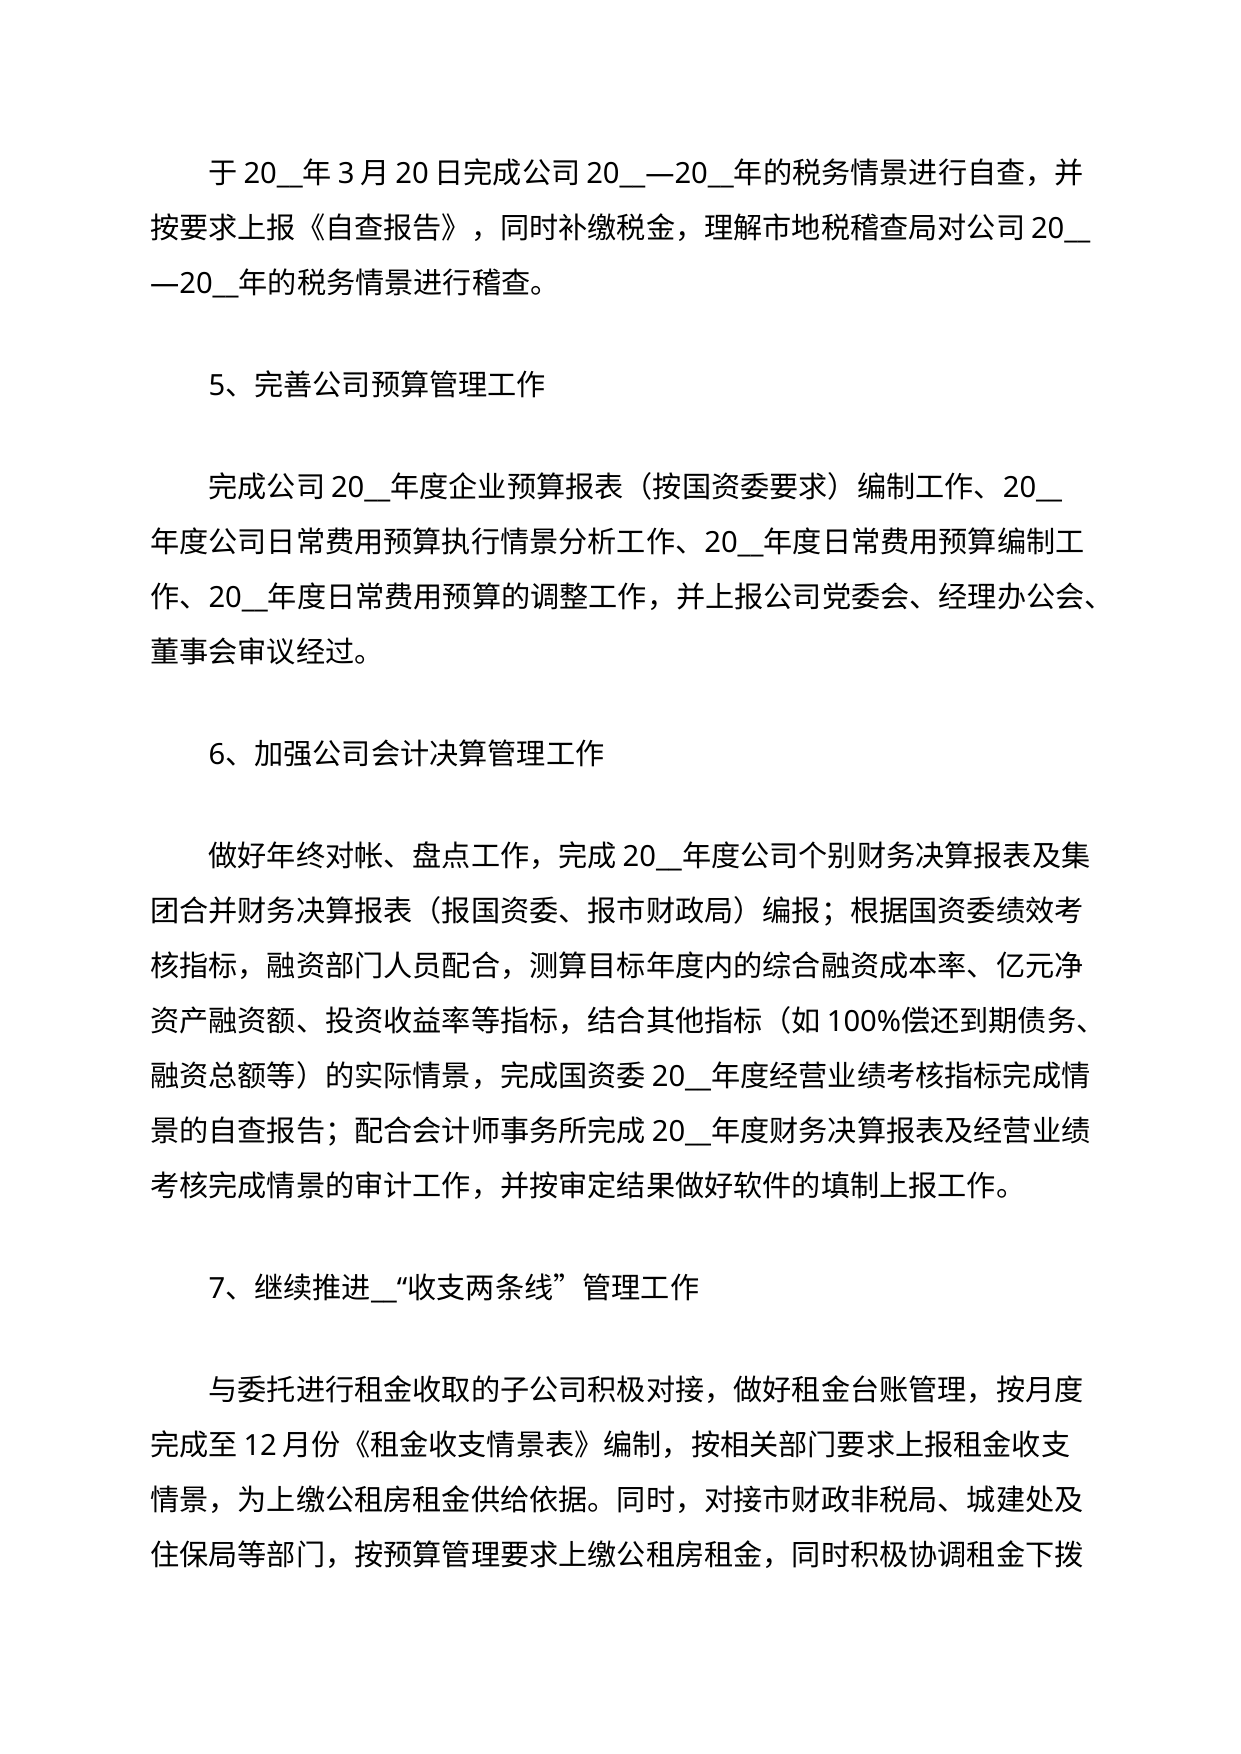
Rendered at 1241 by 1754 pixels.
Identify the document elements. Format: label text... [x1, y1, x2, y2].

text 7、继续推进__“收支两条线”管理工作 [150, 1264, 1090, 1307]
text 6、加强公司会计决算管理工作 [150, 731, 1090, 773]
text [150, 1366, 1090, 1573]
text 于20__年3月20日完成公司20__—20__年的税务情景进行自查，并按要求上报《自查报告》，同时补缴税金，理解市地税稽查局对公司20__—20__年的税务情景进行稽查。 [150, 150, 1090, 302]
text 做好年终对帐、盘点工作，完成20__年度公司个别财务决算报表及集团合并财务决算报表（报国资委、报市财政局）编报；根据国资委绩效考核指标，融资部门人员配合，测算目标年度内的综合融资成本率、亿元净资产融资额、投资收益率等指标，结合其他指标（如100%偿还到期债务、融资总额等）的实际情景，完成国资委20__年度经营业绩考核指标完成情景的自查报告；配合会计师事务所完成20__年度财务决算报表及经营业绩考核完成情景的审计工作，并按审定结果做好软件的填制上报工作。 [150, 833, 1090, 1205]
text 完成公司20__年度企业预算报表（按国资委要求）编制工作、20__年度公司日常费用预算执行情景分析工作、20__年度日常费用预算编制工作、20__年度日常费用预算的调整工作，并上报公司党委会、经理办公会、董事会审议经过。 [150, 464, 1090, 671]
text 5、完善公司预算管理工作 [150, 362, 1090, 404]
